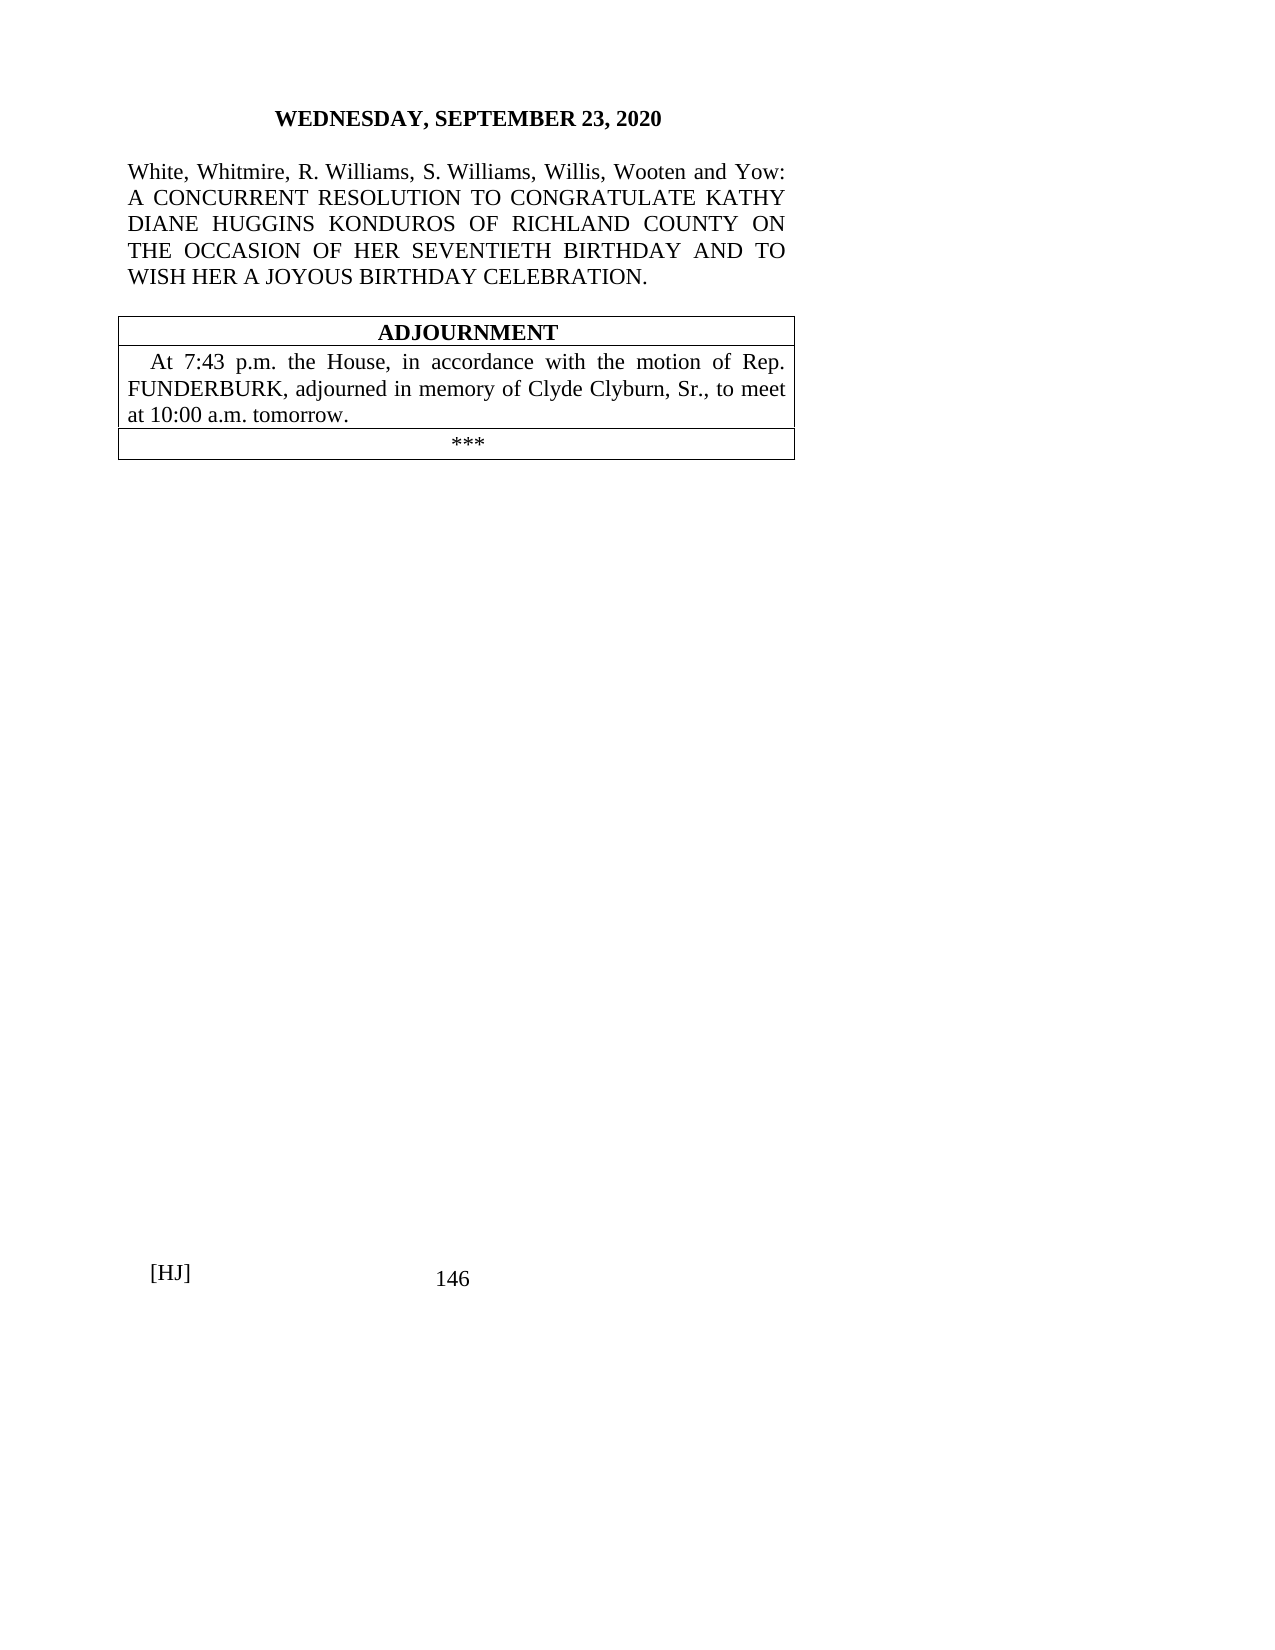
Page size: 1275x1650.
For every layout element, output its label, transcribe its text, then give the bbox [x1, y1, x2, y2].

text *** [119, 429, 794, 459]
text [127, 158, 786, 289]
text At 7:43 p.m. the House, in accordance with the motion of Rep. FUNDERBURK, adjourned in memory of Clyde Clyburn, Sr., to meet at 10:00 a.m. tomorrow. [119, 346, 794, 427]
text ADJOURNMENT [119, 317, 794, 345]
